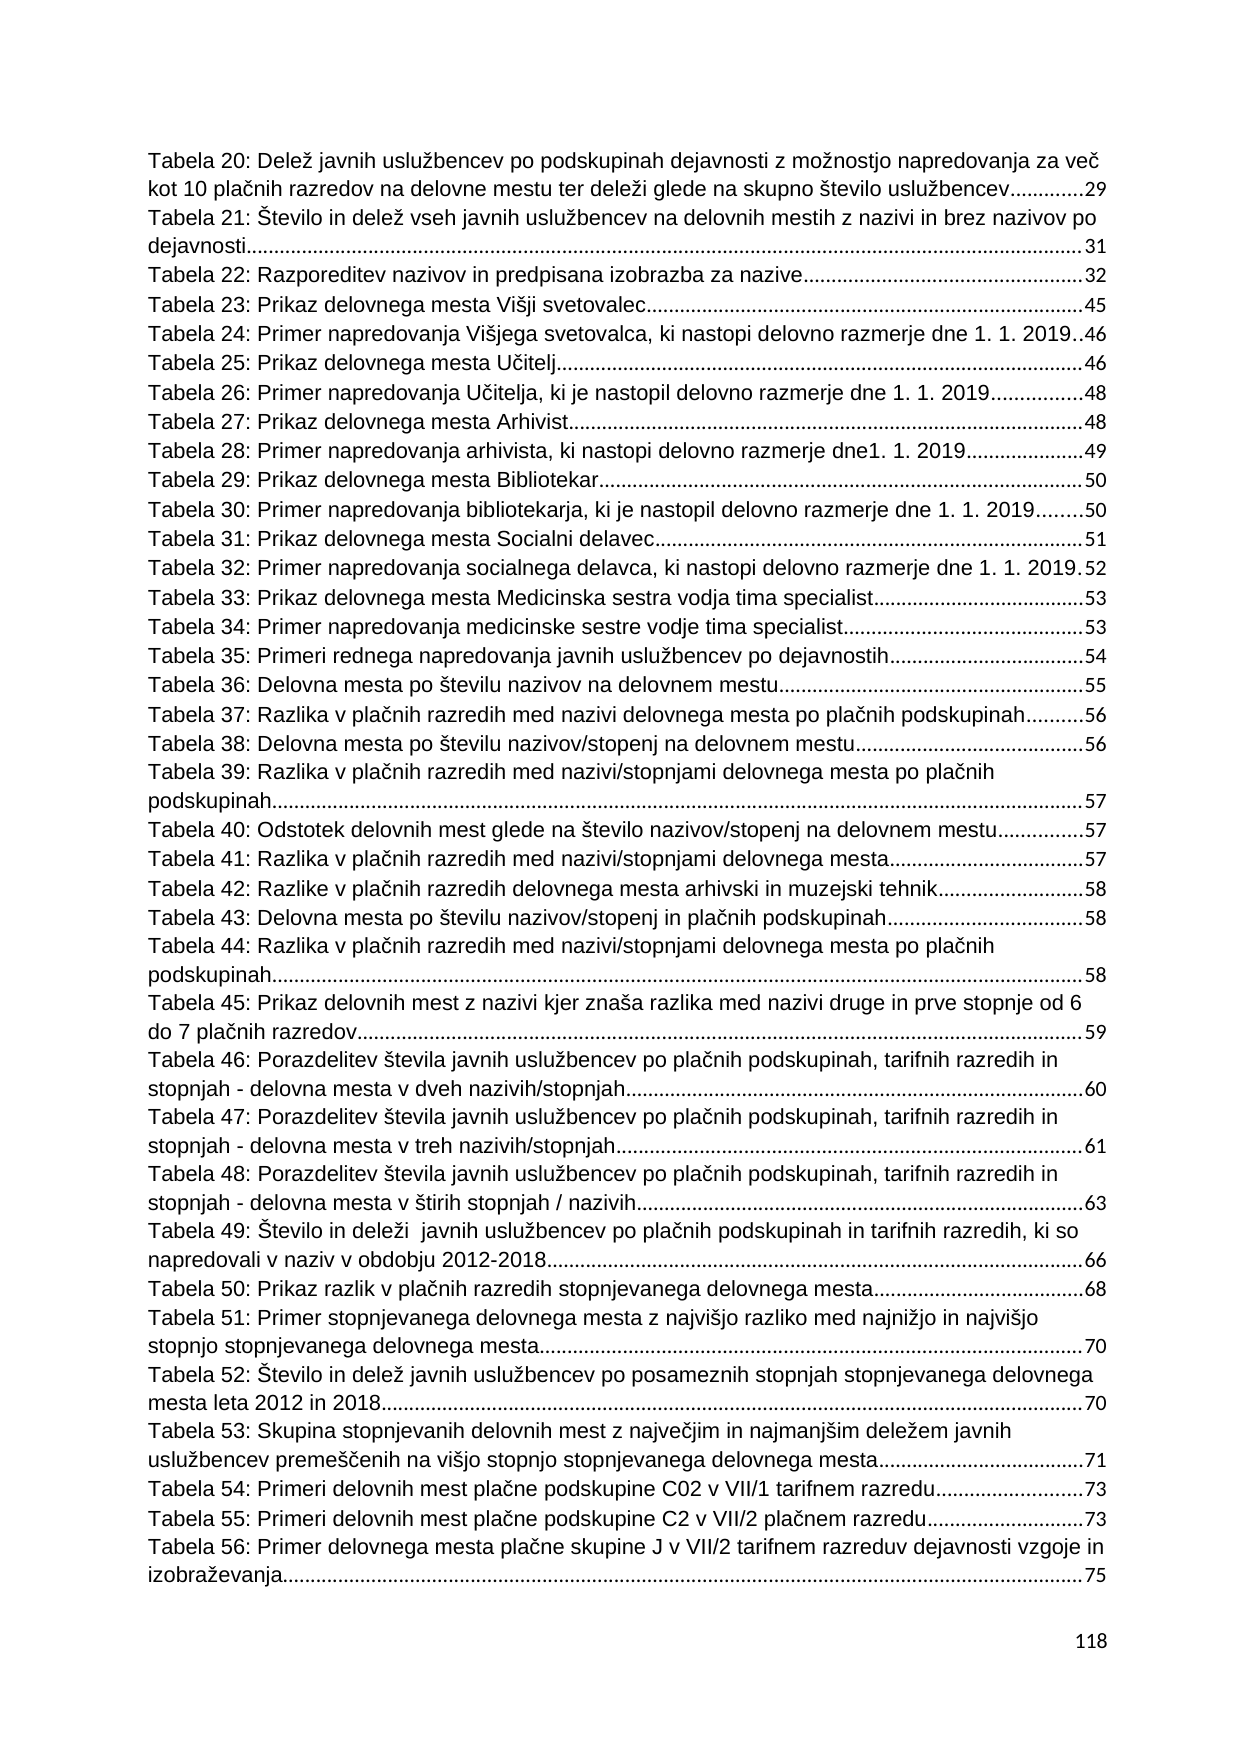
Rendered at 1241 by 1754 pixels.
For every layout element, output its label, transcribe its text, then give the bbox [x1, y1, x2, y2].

text Tabela 50: Prikaz razlik v plačnih razredih stopnjevanega delovnega mesta 68 [148, 1275, 1107, 1302]
text Tabela 31: Prikaz delovnega mesta Socialni delavec 51 [148, 525, 1107, 552]
text Tabela 41: Razlika v plačnih razredih med nazivi/stopnjami delovnega mesta 57 [148, 846, 1107, 872]
text Tabela 25: Prikaz delovnega mesta Učitelj 46 [148, 349, 1107, 376]
text Tabela 27: Prikaz delovnega mesta Arhivist 48 [148, 408, 1107, 435]
text Tabela 37: Razlika v plačnih razredih med nazivi delovnega mesta po plačnih podskupinah 56 [148, 701, 1107, 727]
text Tabela 52: Število in delež javnih uslužbencev po posameznih stopnjah stopnjevanega delovnega mesta leta 2012 in 2018 70 [148, 1361, 1107, 1416]
text Tabela 30: Primer napredovanja bibliotekarja, ki je nastopil delovno razmerje dne 1. 1. 2019 50 [148, 496, 1107, 522]
text Tabela 20: Delež javnih uslužbencev po podskupinah dejavnosti z možnostjo napredovanja za več kot 10 plačnih razredov na delovne mestu ter deleži glede na skupno število uslužbencev 29 [148, 148, 1107, 202]
text Tabela 48: Porazdelitev števila javnih uslužbencev po plačnih podskupinah, tarifnih razredih in stopnjah - delovna mesta v štirih stopnjah / nazivih 63 [148, 1161, 1107, 1216]
text Tabela 43: Delovna mesta po številu nazivov/stopenj in plačnih podskupinah 58 [148, 904, 1107, 931]
text Tabela 44: Razlika v plačnih razredih med nazivi/stopnjami delovnega mesta po plačnih podskupinah 58 [148, 933, 1107, 988]
text Tabela 29: Prikaz delovnega mesta Bibliotekar 50 [148, 467, 1107, 493]
text Tabela 36: Delovna mesta po številu nazivov na delovnem mestu 55 [148, 671, 1107, 698]
text Tabela 35: Primeri rednega napredovanja javnih uslužbencev po dejavnostih 54 [148, 642, 1107, 669]
text Tabela 23: Prikaz delovnega mesta Višji svetovalec 45 [148, 291, 1107, 318]
text Tabela 34: Primer napredovanja medicinske sestre vodje tima specialist 53 [148, 613, 1107, 639]
text Tabela 46: Porazdelitev števila javnih uslužbencev po plačnih podskupinah, tarifnih razredih in stopnjah - delovna mesta v dveh nazivih/stopnjah 60 [148, 1047, 1107, 1102]
text Tabela 24: Primer napredovanja Višjega svetovalca, ki nastopi delovno razmerje dne 1. 1. 2019 46 [148, 320, 1107, 347]
text Tabela 26: Primer napredovanja Učitelja, ki je nastopil delovno razmerje dne 1. 1. 2019 48 [148, 379, 1107, 405]
text Tabela 55: Primeri delovnih mest plačne podskupine C2 v VII/2 plačnem razredu 73 [148, 1505, 1107, 1531]
text Tabela 32: Primer napredovanja socialnega delavca, ki nastopi delovno razmerje dne 1. 1. 2019 52 [148, 554, 1107, 581]
text Tabela 33: Prikaz delovnega mesta Medicinska sestra vodja tima specialist 53 [148, 584, 1107, 610]
text Tabela 47: Porazdelitev števila javnih uslužbencev po plačnih podskupinah, tarifnih razredih in stopnjah - delovna mesta v treh nazivih/stopnjah 61 [148, 1104, 1107, 1159]
text Tabela 53: Skupina stopnjevanih delovnih mest z največjim in najmanjšim deležem javnih uslužbencev premeščenih na višjo stopnjo stopnjevanega delovnega mesta 71 [148, 1418, 1107, 1473]
text Tabela 40: Odstotek delovnih mest glede na število nazivov/stopenj na delovnem mestu 57 [148, 816, 1107, 843]
text Tabela 49: Število in deleži javnih uslužbencev po plačnih podskupinah in tarifnih razredih, ki so napredovali v naziv v obdobju 2012-2018 66 [148, 1218, 1107, 1273]
text Tabela 42: Razlike v plačnih razredih delovnega mesta arhivski in muzejski tehnik 58 [148, 875, 1107, 901]
text Tabela 38: Delovna mesta po številu nazivov/stopenj na delovnem mestu 56 [148, 730, 1107, 757]
text Tabela 51: Primer stopnjevanega delovnega mesta z najvišjo razliko med najnižjo in najvišjo stopnjo stopnjevanega delovnega mesta 70 [148, 1304, 1107, 1359]
text Tabela 56: Primer delovnega mesta plačne skupine J v VII/2 tarifnem razreduv dejavnosti vzgoje in izobraževanja 75 [148, 1534, 1107, 1588]
text Tabela 21: Število in delež vseh javnih uslužbencev na delovnih mestih z nazivi in brez nazivov po dejavnosti 31 [148, 205, 1107, 259]
text Tabela 28: Primer napredovanja arhivista, ki nastopi delovno razmerje dne1. 1. 2019 49 [148, 437, 1107, 464]
text Tabela 45: Prikaz delovnih mest z nazivi kjer znaša razlika med nazivi druge in prve stopnje od 6 do 7 plačnih razredov 59 [148, 990, 1107, 1045]
text Tabela 39: Razlika v plačnih razredih med nazivi/stopnjami delovnega mesta po plačnih podskupinah 57 [148, 759, 1107, 814]
text Tabela 22: Razporeditev nazivov in predpisana izobrazba za nazive 32 [148, 262, 1107, 288]
text Tabela 54: Primeri delovnih mest plačne podskupine C02 v VII/1 tarifnem razredu 73 [148, 1475, 1107, 1502]
